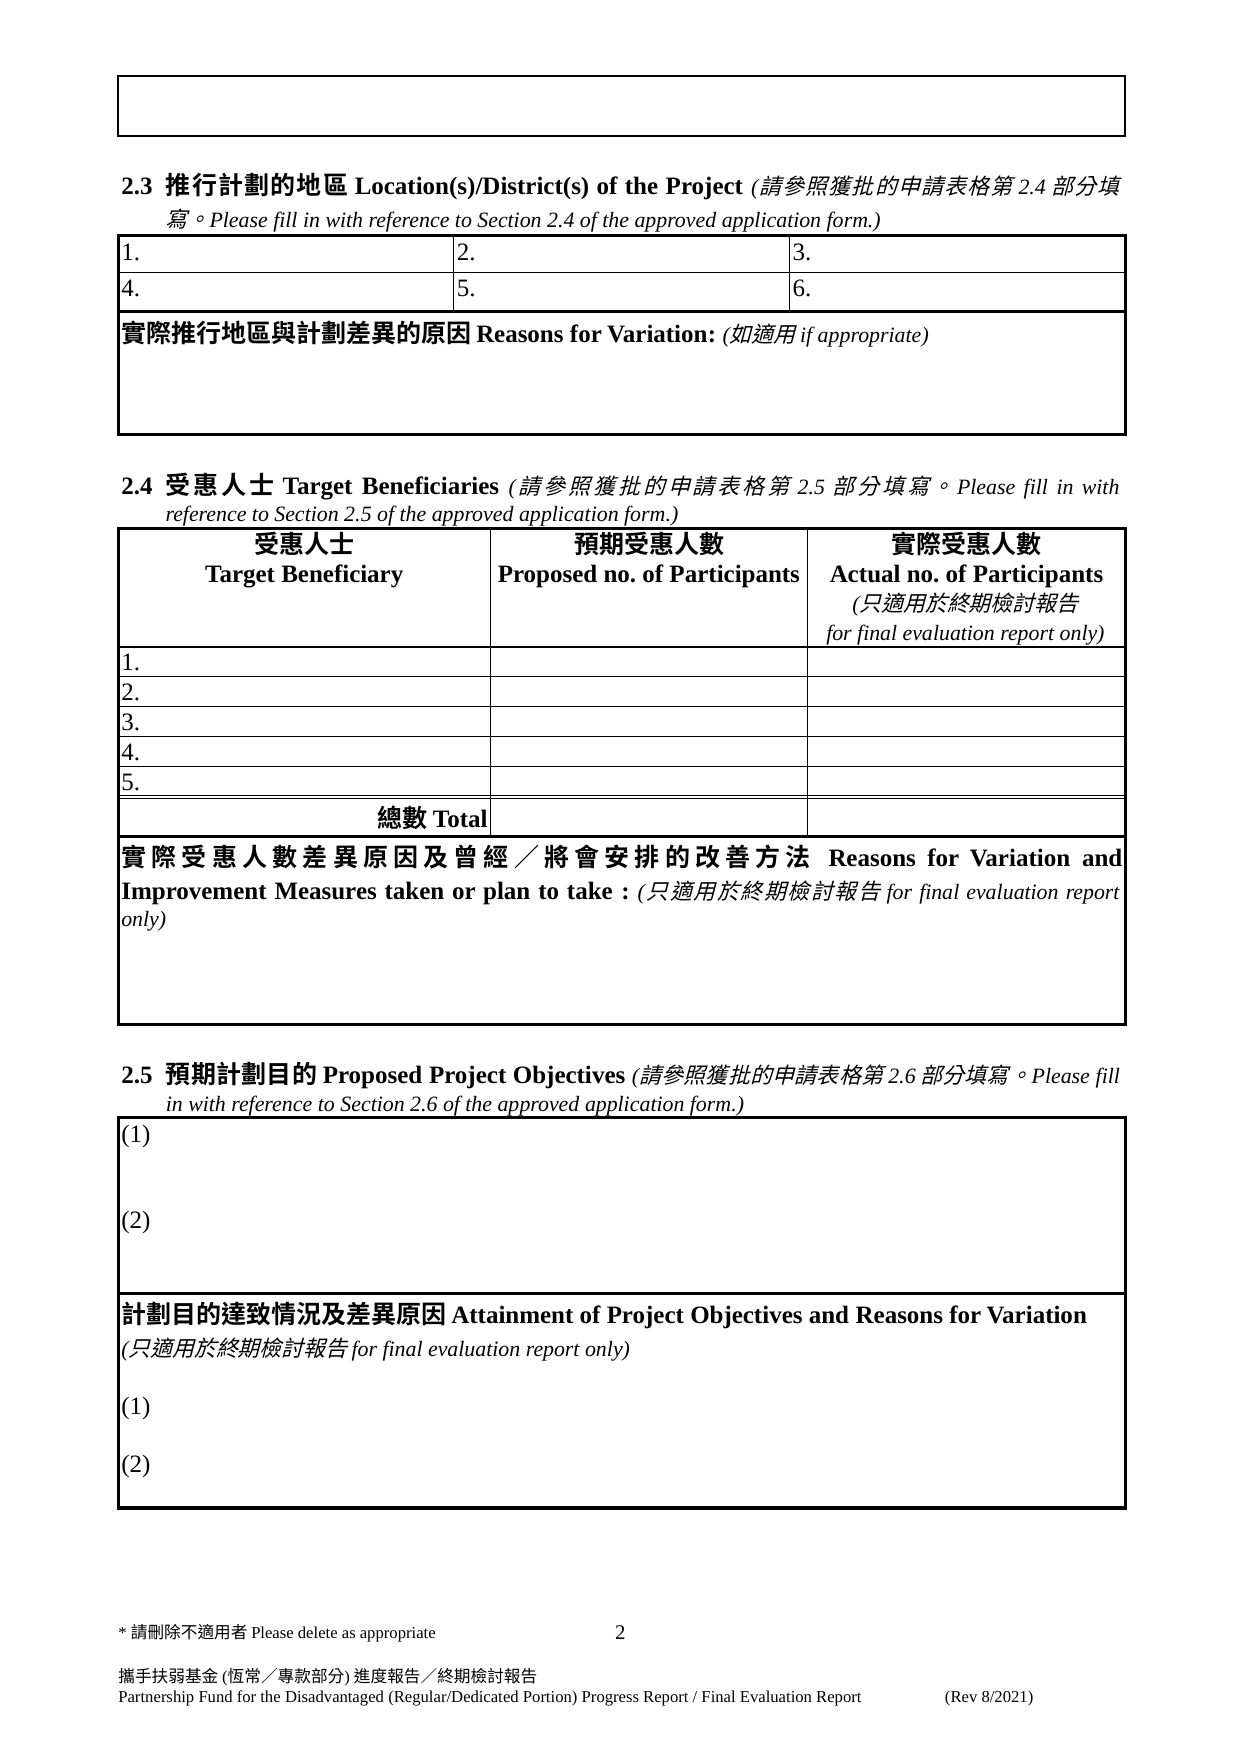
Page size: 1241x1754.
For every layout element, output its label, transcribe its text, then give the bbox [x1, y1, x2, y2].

table_cell [120, 737, 490, 766]
table_cell 實際推行地區與計劃差異的原因Reasons for Variation: (如適用 if appropriate) [120, 313, 1124, 433]
table_cell 預期受惠人數 Proposed no. of Participants [491, 530, 807, 646]
table_cell [808, 799, 1124, 835]
table_cell [808, 737, 1124, 766]
table_cell [491, 707, 807, 736]
table_cell [491, 767, 807, 795]
table_cell 總數Total [120, 799, 490, 835]
table_cell [491, 648, 807, 676]
table_header 2.4 受惠人士Target Beneficiaries (請參照獲批的申請表格第2.5部分填寫。Please fill in with reference to Section 2.5 of the approved application form.) [118, 465, 1125, 527]
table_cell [119, 77, 1124, 135]
table_header 2.3 推行計劃的地區Location(s)/District(s) of the Project (請參照獲批的申請表格第2.4部分填寫。Please fill in with reference to Section 2.4 of the approved application form.) [118, 166, 1125, 233]
table_cell 4. [120, 273, 453, 310]
table_cell [491, 677, 807, 706]
table_cell 3. [790, 237, 1124, 272]
table_header 2.5 預期計劃目的Proposed Project Objectives (請參照獲批的申請表格第2.6部分填寫。Please fill in with reference to Section 2.6 of the approved application form.) [118, 1055, 1125, 1116]
table_cell [120, 1119, 1124, 1292]
table_cell 6. [790, 273, 1124, 310]
table_cell [120, 707, 490, 736]
table_cell [491, 737, 807, 766]
table_cell 實際受惠人數差異原因及曾經／將會安排的改善方法 Reasons for Variation and Improvement Measures taken or plan to take : (只適用於終期檢討報告for final evaluation report only) [120, 838, 1124, 1023]
table_cell [120, 677, 490, 706]
table_cell [808, 677, 1124, 706]
table_cell [808, 767, 1124, 795]
table_cell [491, 799, 807, 835]
table_cell 2. [454, 237, 789, 272]
table_cell [120, 767, 490, 795]
table_cell 受惠人士 Target Beneficiary [120, 530, 490, 646]
table_cell 1. [120, 237, 453, 272]
table_cell 5. [454, 273, 789, 310]
table_cell [808, 707, 1124, 736]
table_cell [808, 648, 1124, 676]
table_cell 實際受惠人數 Actual no. of Participants (只適用於終期檢討報告 for final evaluation report only) [808, 530, 1124, 646]
table_cell [120, 648, 490, 676]
table_cell 計劃目的達致情況及差異原因Attainment of Project Objectives and Reasons for Variation (只適用於終期檢討報告for final evaluation report only) [120, 1295, 1124, 1506]
